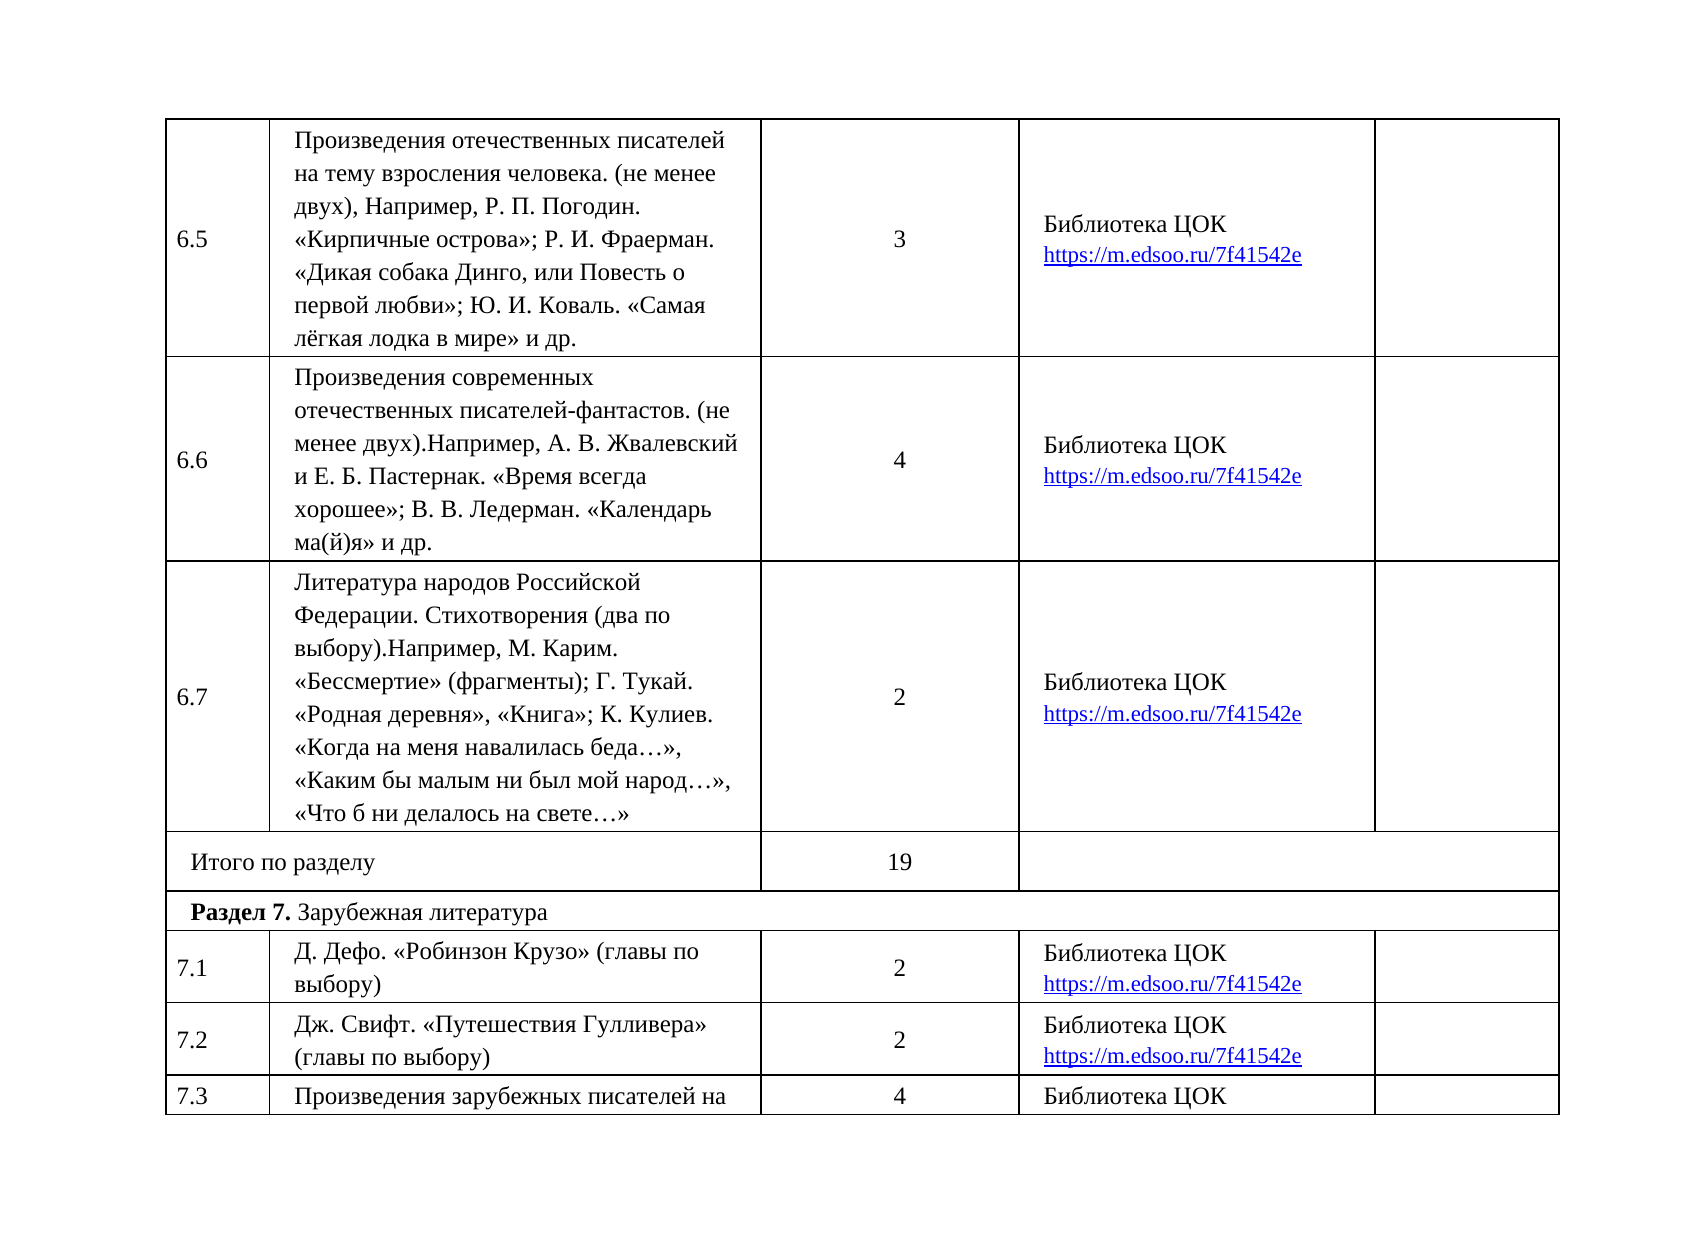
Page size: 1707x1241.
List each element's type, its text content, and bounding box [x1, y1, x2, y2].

table_cell Произведения современных отечественных писателей-фантастов. (не менее двух).Например, А. В. Жвалевский и Е. Б. Пастернак. «Время всегда хорошее»; В. В. Ледерман. «Календарь ма(й)я» и др. [270, 357, 760, 560]
table_cell [1376, 120, 1558, 356]
table_cell 7.2 [167, 1003, 269, 1074]
table_cell Библиотека ЦОК https://m.edsoo.ru/7f41542e [1020, 562, 1374, 831]
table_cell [1020, 1076, 1374, 1114]
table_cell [270, 1076, 760, 1114]
table_cell 6.6 [167, 357, 269, 560]
table_cell 4 [762, 357, 1018, 560]
table_cell Дж. Свифт. «Путешествия Гулливера» (главы по выбору) [270, 1003, 760, 1074]
table_cell 2 [762, 562, 1018, 831]
table_cell [1020, 832, 1558, 890]
table_cell [1376, 357, 1558, 560]
table_cell 2 [762, 931, 1018, 1002]
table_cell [1020, 120, 1374, 356]
table_cell Д. Дефо. «Робинзон Крузо» (главы по выбору) [270, 931, 760, 1002]
table_cell [1376, 931, 1558, 1002]
table_cell 6.7 [167, 562, 269, 831]
table_cell 19 [762, 832, 1018, 890]
table_cell 2 [762, 1003, 1018, 1074]
table_cell Итого по разделу [167, 832, 760, 890]
table_cell [1376, 562, 1558, 831]
table_cell [1376, 1003, 1558, 1074]
table_cell 4 [762, 1076, 1018, 1114]
table_cell Библиотека ЦОК https://m.edsoo.ru/7f41542e [1020, 931, 1374, 1002]
table_cell Литература народов Российской Федерации. Стихотворения (два по выбору).Например, М. Карим. «Бессмертие» (фрагменты); Г. Тукай. «Родная деревня», «Книга»; К. Кулиев. «Когда на меня навалилась беда…», «Каким бы малым ни был мой народ…», «Что б ни делалось на свете…» [270, 562, 760, 831]
table_cell Произведения отечественных писателей на тему взросления человека. (не менее двух), Например, Р. П. Погодин. «Кирпичные острова»; Р. И. Фраерман. «Дикая собака Динго, или Повесть о первой любви»; Ю. И. Коваль. «Самая лёгкая лодка в мире» и др. [270, 120, 760, 356]
table_cell Раздел 7. Зарубежная литература [167, 892, 1558, 929]
table_cell 7.1 [167, 931, 269, 1002]
table_cell Библиотека ЦОК https://m.edsoo.ru/7f41542e [1020, 1003, 1374, 1074]
table_cell 3 [762, 120, 1018, 356]
table_cell Библиотека ЦОК https://m.edsoo.ru/7f41542e [1020, 357, 1374, 560]
table_cell 6.5 [167, 120, 269, 356]
table_cell 7.3 [167, 1076, 269, 1114]
table_cell [1376, 1076, 1558, 1114]
